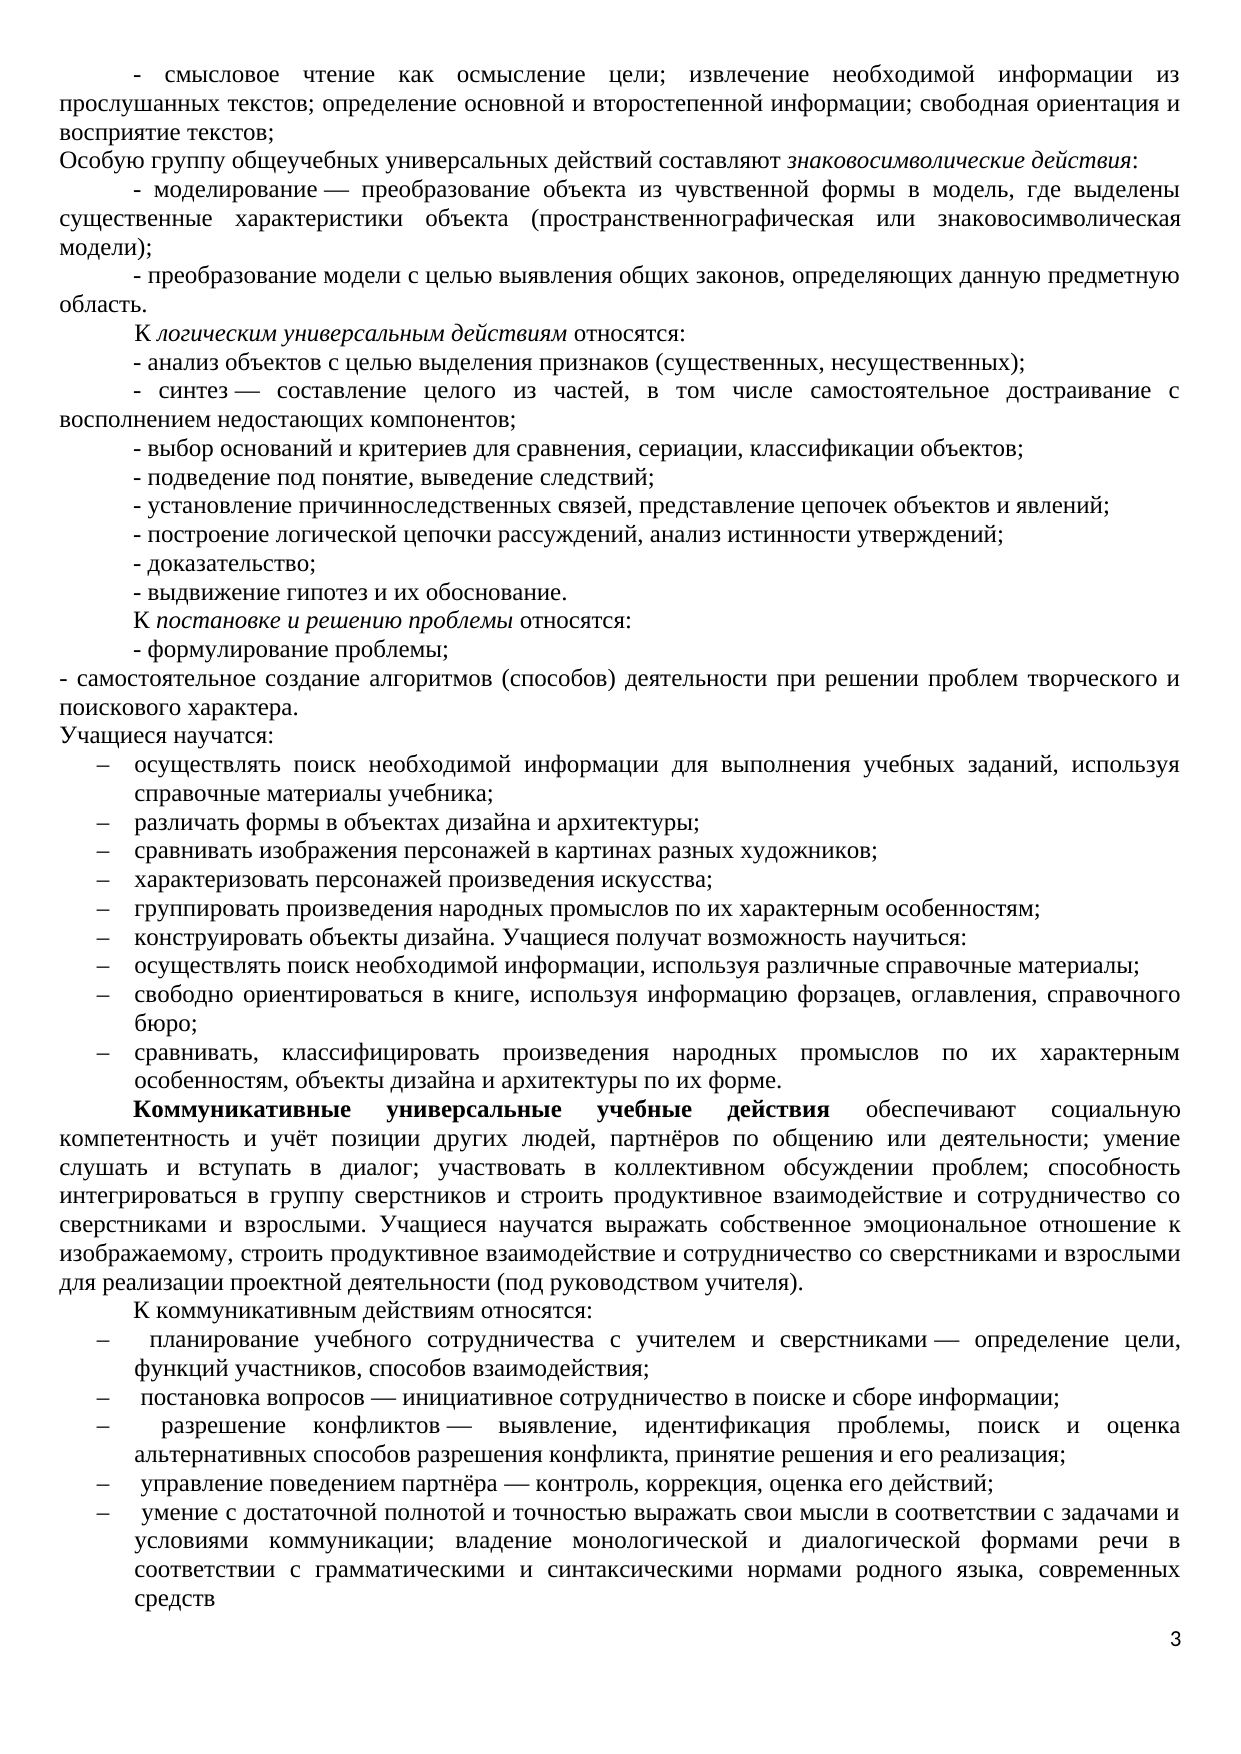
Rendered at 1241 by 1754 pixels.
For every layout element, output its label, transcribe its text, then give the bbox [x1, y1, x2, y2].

text - синтез — составление целого из частей, в том числе самостоятельное достраивание с восполнением недостающих компонентов; [59, 375, 1181, 433]
list осуществлять поиск необходимой информации для выполнения учебных заданий, используя справочные материалы учебника; [97, 749, 1181, 807]
text К постановке и решению проблемы относятся: [59, 605, 1181, 634]
list осуществлять поиск необходимой информации, используя различные справочные материалы; [97, 950, 1181, 979]
list умение с достаточной полнотой и точностью выражать свои мысли в соответствии с задачами и условиями коммуникации; владение монологической и диалогической формами речи в соответствии с грамматическими и синтаксическими нормами родного языка, современных средств [97, 1497, 1181, 1612]
text - доказательство; [59, 548, 1181, 577]
list постановка вопросов — инициативное сотрудничество в поиске и сборе информации; [97, 1382, 1181, 1410]
list конструировать объекты дизайна. Учащиеся получат возможность научиться: [97, 922, 1181, 950]
list свободно ориентироваться в книге, используя информацию форзацев, оглавления, справочного бюро; [97, 979, 1181, 1037]
list группировать произведения народных промыслов по их характерным особенностям; [97, 893, 1181, 922]
list сравнивать изображения персонажей в картинах разных художников; [97, 835, 1181, 864]
list характеризовать персонажей произведения искусства; [97, 864, 1181, 893]
list сравнивать, классифицировать произведения народных промыслов по их характерным особенностям, объекты дизайна и архитектуры по их форме. [97, 1037, 1181, 1094]
text - самостоятельное создание алгоритмов (способов) деятельности при решении проблем творческого и поискового характера. [59, 663, 1181, 720]
text - выдвижение гипотез и их обоснование. [59, 577, 1181, 605]
list разрешение конфликтов — выявление, идентификация проблемы, поиск и оценка альтернативных способов разрешения конфликта, принятие решения и его реализация; [97, 1410, 1181, 1468]
text - выбор оснований и критериев для сравнения, сериации, классификации объектов; [59, 433, 1181, 462]
text Учащиеся научатся: [59, 720, 1181, 749]
text К коммуникативным действиям относятся: [59, 1295, 1181, 1324]
list различать формы в объектах дизайна и архитектуры; [97, 807, 1181, 835]
text Особую группу общеучебных универсальных действий составляют знаково­символические действия: [59, 145, 1181, 174]
text - формулирование проблемы; [59, 634, 1181, 663]
text - подведение под понятие, выведение следствий; [59, 462, 1181, 490]
text Коммуникативные универсальные учебные действия обеспечивают социальную компетентность и учёт позиции других людей, партнёров по общению или деятельности; умение слушать и вступать в диалог; участвовать в коллективном обсуждении проблем; способность интегрироваться в группу сверстников и строить продуктивное взаимодействие и сотрудничество со сверстниками и взрослыми. Учащиеся научатся выражать собственное эмоциональное отношение к изображаемому, строить продуктивное взаимодействие и сотрудничество со сверстниками и взрослыми для реализации проектной деятельности (под руководством учителя). [59, 1094, 1181, 1295]
text - анализ объектов с целью выделения признаков (существенных, несущественных); [59, 347, 1181, 375]
text - преобразование модели с целью выявления общих законов, определяющих данную предметную область. [59, 260, 1181, 318]
text - моделирование — преобразование объекта из чувственной формы в модель, где выделены существенные характеристики объекта (пространственно­графическая или знаково­символическая модели); [59, 174, 1181, 260]
text К логическим универсальным действиям относятся: [59, 318, 1181, 347]
text - построение логической цепочки рассуждений, анализ истинности утверждений; [59, 519, 1181, 548]
text - установление причинно­следственных связей, представление цепочек объектов и явлений; [59, 490, 1181, 519]
list планирование учебного сотрудничества с учителем и сверстниками — определение цели, функций участников, способов взаимодействия; [97, 1324, 1181, 1382]
list управление поведением партнёра — контроль, коррекция, оценка его действий; [97, 1468, 1181, 1497]
text - смысловое чтение как осмысление цели; извлечение необходимой информации из прослушанных текстов; определение основной и второстепенной информации; свободная ориентация и восприятие текстов; [59, 59, 1181, 145]
